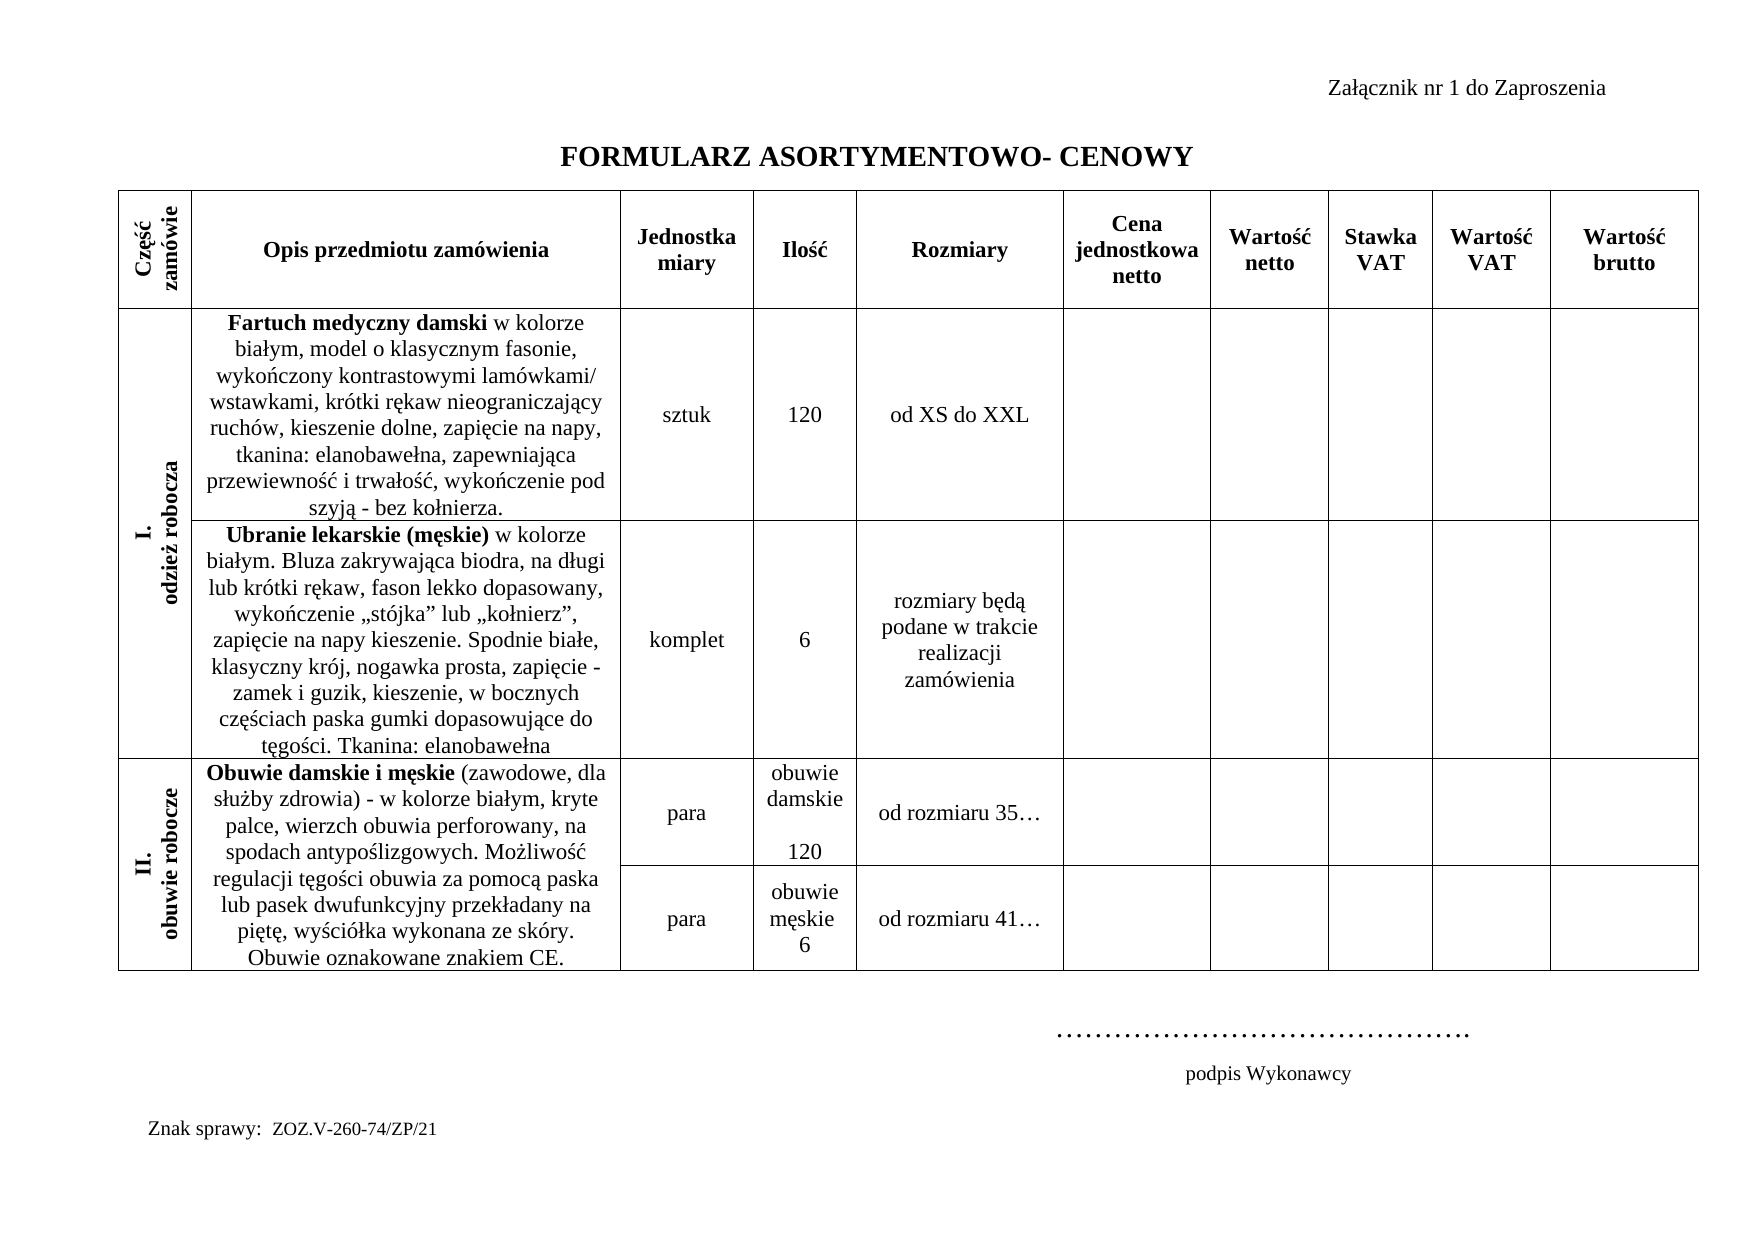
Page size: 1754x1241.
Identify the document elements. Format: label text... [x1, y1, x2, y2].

table_cell [1551, 309, 1698, 520]
table_cell para [621, 759, 753, 864]
table_cell Fartuch medyczny damski w kolorze białym, model o klasycznym fasonie, wykończony kontrastowymi lamówkami/ wstawkami, krótki rękaw nieograniczający ruchów, kieszenie dolne, zapięcie na napy, tkanina: elanobawełna, zapewniająca przewiewność i trwałość, wykończenie pod szyją - bez kołnierza. [192, 309, 620, 520]
table_cell od rozmiaru 41… [857, 866, 1063, 970]
table_cell [1433, 759, 1550, 864]
table_cell [1433, 309, 1550, 520]
table_header Wartość netto [1211, 191, 1328, 308]
table_cell sztuk [621, 309, 753, 520]
table_cell od rozmiaru 35… [857, 759, 1063, 864]
table_cell [1064, 866, 1210, 970]
table_header Opis przedmiotu zamówienia [192, 191, 620, 308]
table_cell [1329, 521, 1432, 758]
table_header Wartość brutto [1551, 191, 1698, 308]
table_cell [1329, 309, 1432, 520]
table_cell II. obuwie robocze [119, 759, 191, 970]
table_header Cena jednostkowa netto [1064, 191, 1210, 308]
table_cell [1551, 759, 1698, 864]
table_cell [1211, 759, 1328, 864]
table_cell [1211, 521, 1328, 758]
table_cell [1211, 309, 1328, 520]
table_header Jednostka miary [621, 191, 753, 308]
table_header Część zamówienia [119, 191, 191, 308]
table_cell rozmiary będą podane w trakcie realizacji zamówienia [857, 521, 1063, 758]
table_cell 6 [754, 521, 856, 758]
table_cell obuwie męskie 6 [754, 866, 856, 970]
table_header Stawka VAT [1329, 191, 1432, 308]
table_cell 120 [754, 309, 856, 520]
table_header Rozmiary [857, 191, 1063, 308]
table_cell [1329, 759, 1432, 864]
table_cell Ubranie lekarskie (męskie) w kolorze białym. Bluza zakrywająca biodra, na długi lub krótki rękaw, fason lekko dopasowany, wykończenie „stójka” lub „kołnierz”, zapięcie na napy kieszenie. Spodnie białe, klasyczny krój, nogawka prosta, zapięcie - zamek i guzik, kieszenie, w bocznych częściach paska gumki dopasowujące do tęgości. Tkanina: elanobawełna [192, 521, 620, 758]
text ……………………………………. [959, 1011, 1606, 1044]
table_cell I. odzież robocza [119, 309, 191, 758]
table_cell [1064, 759, 1210, 864]
text FORMULARZ ASORTYMENTOWO- CENOWY [148, 139, 1606, 173]
table_cell Obuwie damskie i męskie (zawodowe, dla służby zdrowia) - w kolorze białym, kryte palce, wierzch obuwia perforowany, na spodach antypoślizgowych. Możliwość regulacji tęgości obuwia za pomocą paska lub pasek dwufunkcyjny przekładany na piętę, wyściółka wykonana ze skóry. Obuwie oznakowane znakiem CE. [192, 759, 620, 970]
table_cell [1551, 866, 1698, 970]
table_cell [1064, 521, 1210, 758]
text podpis Wykonawcy [148, 1061, 1606, 1085]
table_cell od XS do XXL [857, 309, 1063, 520]
table_cell [1433, 866, 1550, 970]
table_header Wartość VAT [1433, 191, 1550, 308]
table_cell [1433, 521, 1550, 758]
table_cell [1064, 309, 1210, 520]
table_cell obuwie damskie 120 [754, 759, 856, 864]
table_header Ilość [754, 191, 856, 308]
table_cell para [621, 866, 753, 970]
table_cell komplet [621, 521, 753, 758]
table_cell [1551, 521, 1698, 758]
table_cell [1329, 866, 1432, 970]
table_cell [1211, 866, 1328, 970]
